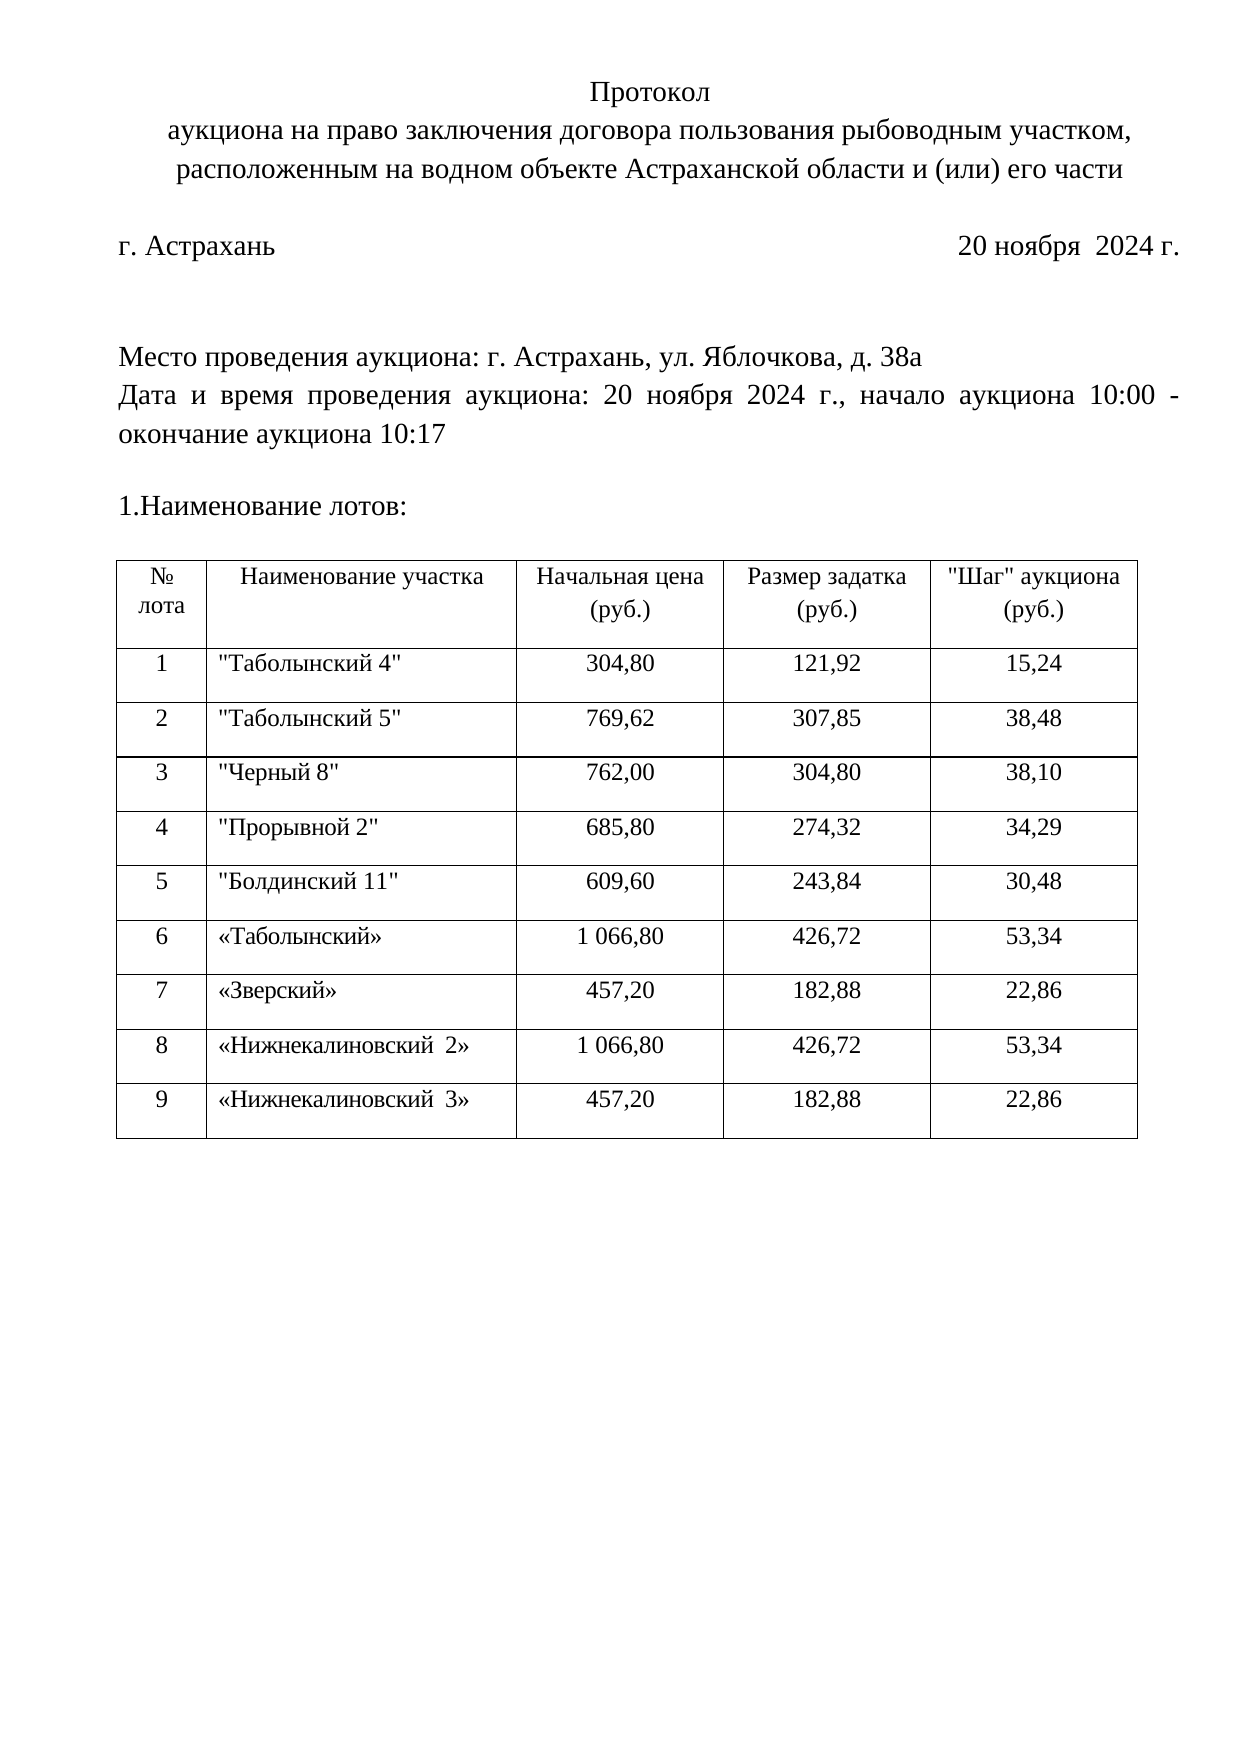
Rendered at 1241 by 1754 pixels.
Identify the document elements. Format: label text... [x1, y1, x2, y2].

table_cell «Таболынский» [207, 921, 516, 974]
table_cell «Зверский» [207, 975, 516, 1029]
table_cell 182,88 [724, 975, 930, 1029]
table_cell "Черный 8" [207, 758, 516, 811]
table_cell 685,80 [517, 812, 723, 865]
table_cell 304,80 [724, 758, 930, 811]
table_cell 1 066,80 [517, 1030, 723, 1083]
table_cell "Болдинский 11" [207, 866, 516, 920]
table_header "Шаг" аукциона (руб.) [931, 561, 1137, 647]
table_cell 8 [117, 1030, 206, 1083]
table_cell 22,86 [931, 1084, 1137, 1138]
table_cell 4 [117, 812, 206, 865]
table_cell «Нижнекалиновский 3» [207, 1084, 516, 1138]
table_cell 2 [117, 703, 206, 756]
table_cell 30,48 [931, 866, 1137, 920]
table_cell 304,80 [517, 649, 723, 702]
table_cell "Прорывной 2" [207, 812, 516, 865]
table_cell 7 [117, 975, 206, 1029]
table_cell 121,92 [724, 649, 930, 702]
text 1.Наименование лотов: [103, 488, 1181, 521]
table_cell "Таболынский 4" [207, 649, 516, 702]
table_cell 457,20 [517, 975, 723, 1029]
table_cell 426,72 [724, 1030, 930, 1083]
text г. Астрахань 20 ноября 2024 г. [118, 228, 1181, 262]
table_cell 307,85 [724, 703, 930, 756]
table_cell 182,88 [724, 1084, 930, 1138]
table_header Наименование участка [207, 561, 516, 647]
table_header Начальная цена (руб.) [517, 561, 723, 647]
table_cell 426,72 [724, 921, 930, 974]
table_cell 53,34 [931, 1030, 1137, 1083]
table_cell 22,86 [931, 975, 1137, 1029]
table_cell 34,29 [931, 812, 1137, 865]
table_cell 15,24 [931, 649, 1137, 702]
table_cell 1 066,80 [517, 921, 723, 974]
text Место проведения аукциона: г. Астрахань, ул. Яблочкова, д. 38а [118, 339, 1181, 372]
text аукциона на право заключения договора пользования рыбоводным участком, расположенным на водном объекте Астраханской области и (или) его части [118, 112, 1181, 184]
table_cell 3 [117, 758, 206, 811]
table_header № лота [117, 561, 206, 647]
table_cell 609,60 [517, 866, 723, 920]
table_header Размер задатка (руб.) [724, 561, 930, 647]
text Дата и время проведения аукциона: 20 ноября 2024 г., начало аукциона 10:00 - окончание аукциона 10:17 [118, 377, 1181, 449]
table_cell 274,32 [724, 812, 930, 865]
table_cell 5 [117, 866, 206, 920]
table_cell 1 [117, 649, 206, 702]
text Протокол [118, 74, 1181, 107]
table_cell 38,10 [931, 758, 1137, 811]
table_cell 9 [117, 1084, 206, 1138]
table_cell 457,20 [517, 1084, 723, 1138]
table_cell "Таболынский 5" [207, 703, 516, 756]
table_cell 769,62 [517, 703, 723, 756]
table_cell 762,00 [517, 758, 723, 811]
table_cell 53,34 [931, 921, 1137, 974]
table_cell «Нижнекалиновский 2» [207, 1030, 516, 1083]
table_cell 243,84 [724, 866, 930, 920]
table_cell 6 [117, 921, 206, 974]
table_cell 38,48 [931, 703, 1137, 756]
